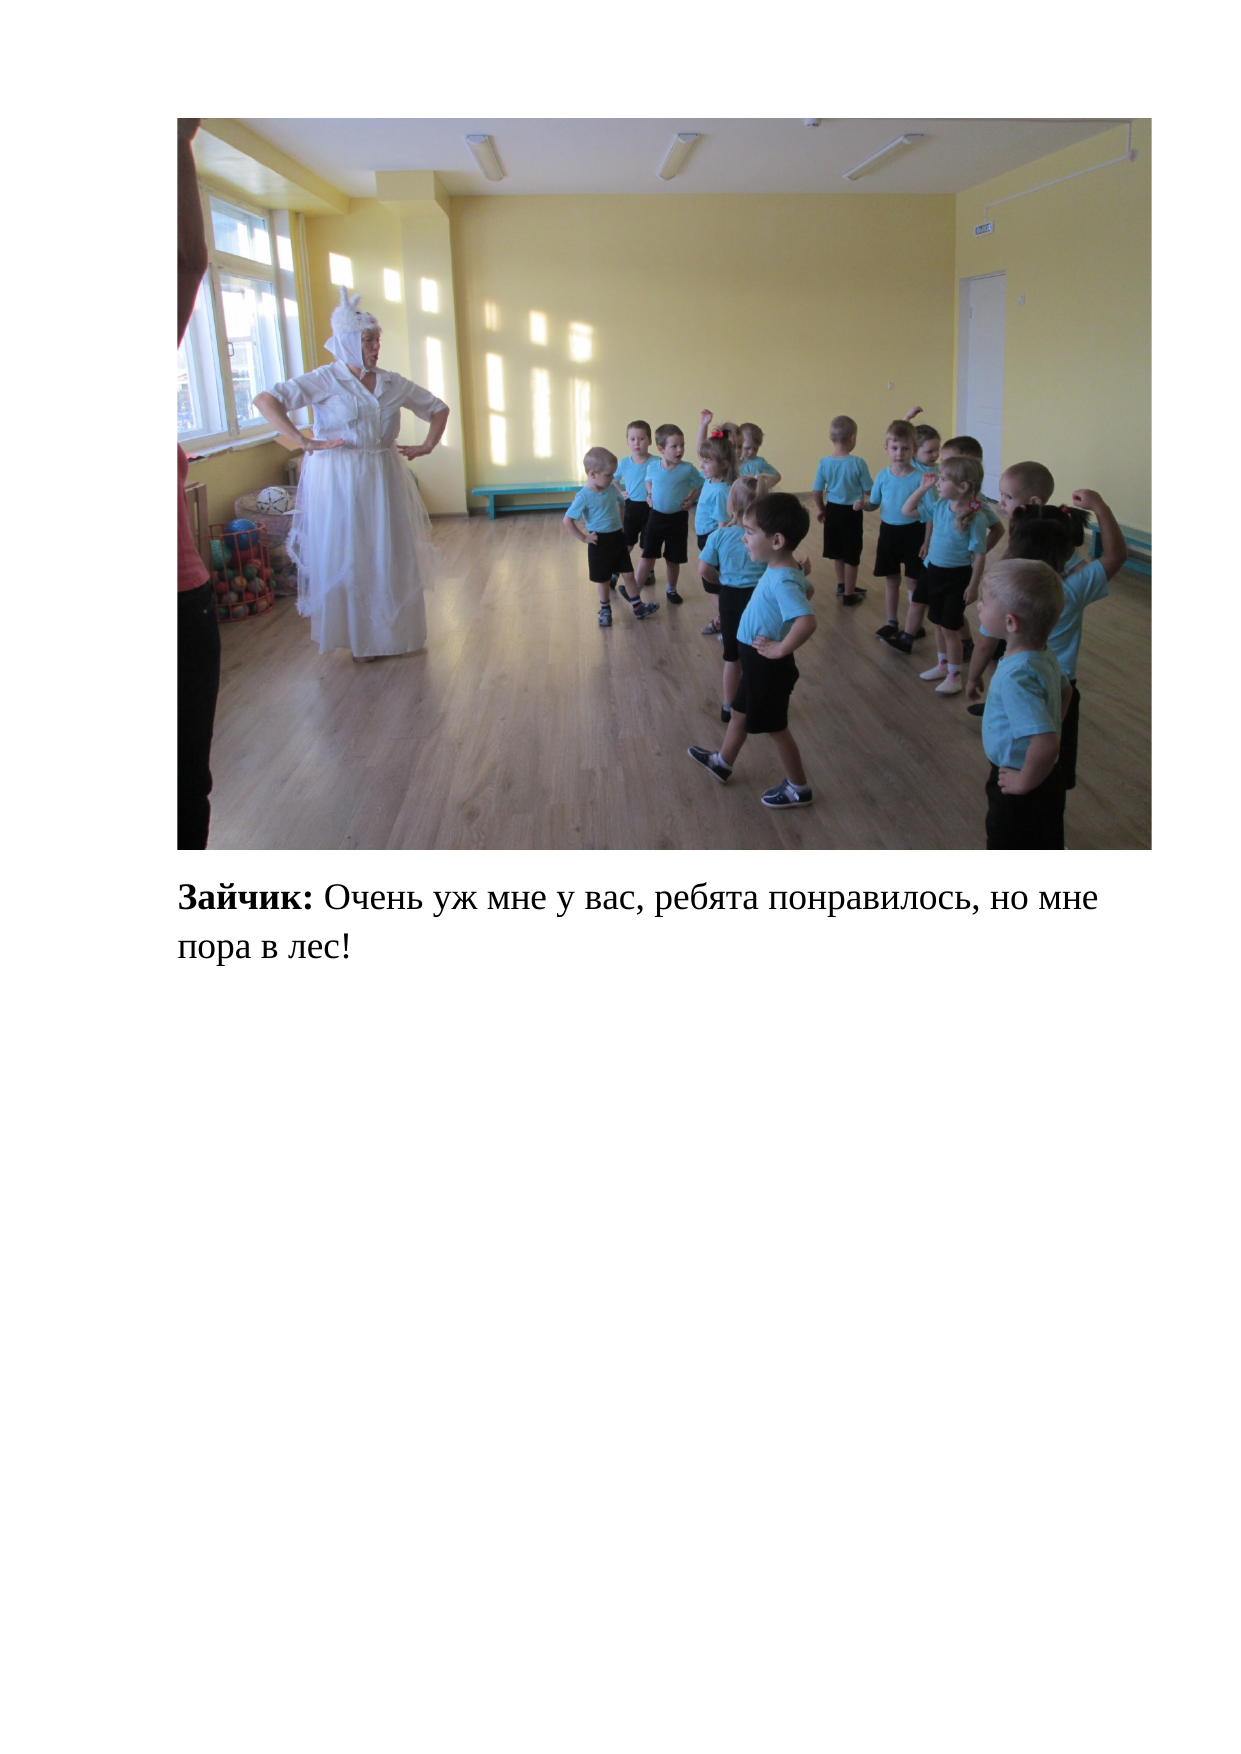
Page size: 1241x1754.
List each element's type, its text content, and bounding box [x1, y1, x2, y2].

picture [177, 118, 1152, 850]
text Зайчик: Очень уж мне у вас, ребята понравилось, но мне пора в лес! [177, 874, 1152, 967]
